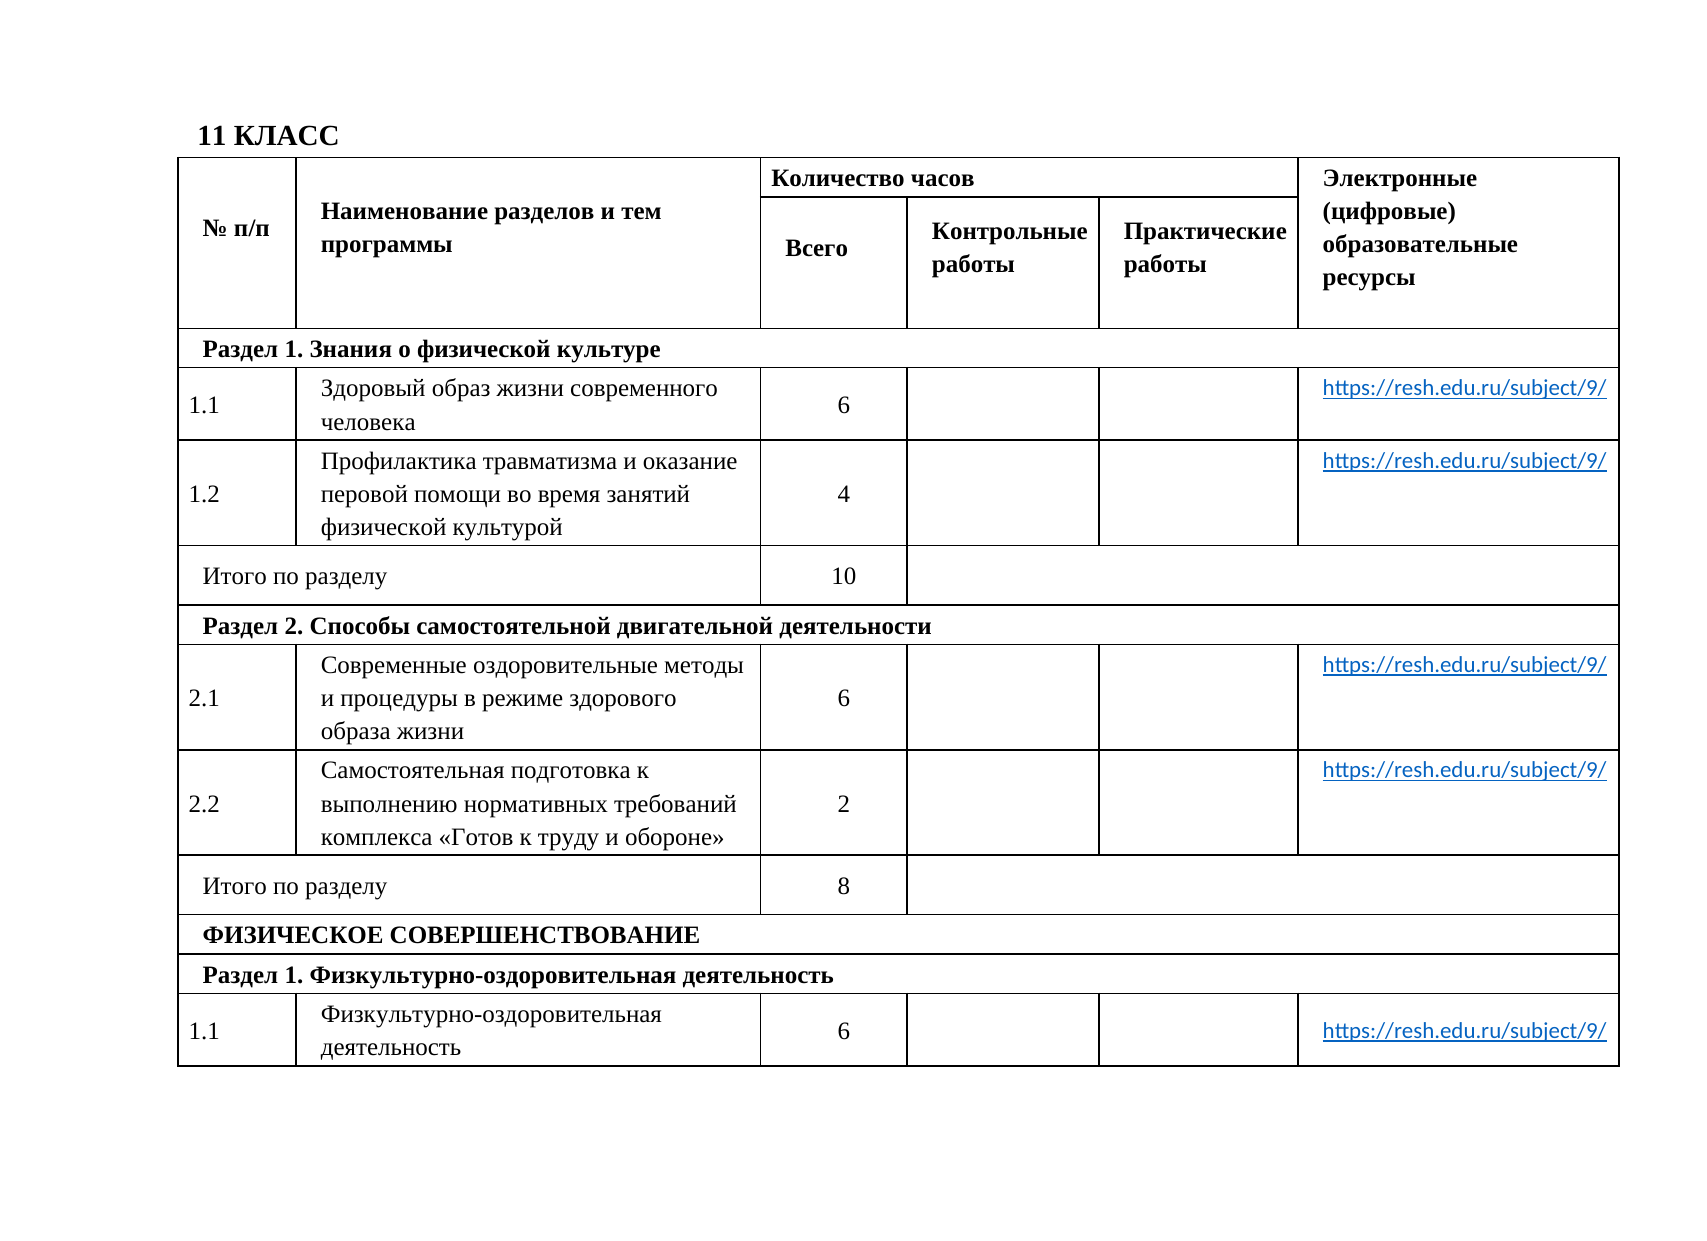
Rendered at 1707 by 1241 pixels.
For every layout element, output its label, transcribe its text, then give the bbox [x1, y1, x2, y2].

table_cell Здоровый образ жизни современного человека [297, 368, 760, 439]
table_cell Контрольные работы [908, 198, 1098, 327]
table_cell [1100, 751, 1297, 854]
table_cell https://resh.edu.ru/subject/9/ [1299, 645, 1618, 749]
table_cell 6 [761, 368, 906, 439]
table_cell 2.2 [179, 751, 295, 854]
table_cell [908, 994, 1098, 1065]
table_cell [908, 751, 1098, 854]
table_cell [1100, 441, 1297, 544]
table_cell https://resh.edu.ru/subject/9/ [1299, 441, 1618, 544]
table_cell https://resh.edu.ru/subject/9/ [1299, 994, 1618, 1065]
table_cell 1.1 [179, 368, 295, 439]
table_cell 10 [761, 546, 906, 604]
table_cell [1100, 368, 1297, 439]
table_cell [908, 645, 1098, 749]
table_cell Раздел 1. Знания о физической культуре [179, 329, 1618, 367]
table_cell 4 [761, 441, 906, 544]
table_cell 8 [761, 856, 906, 914]
table_cell 2 [761, 751, 906, 854]
table_cell ФИЗИЧЕСКОЕ СОВЕРШЕНСТВОВАНИЕ [179, 915, 1618, 953]
table_header Количество часов [761, 158, 1297, 196]
table_cell [908, 546, 1618, 604]
table_cell Раздел 2. Способы самостоятельной двигательной деятельности [179, 606, 1618, 643]
table_cell 6 [761, 994, 906, 1065]
text 11 КЛАСС [190, 118, 1618, 152]
table_cell Всего [761, 198, 906, 327]
table_cell Раздел 1. Физкультурно-оздоровительная деятельность [179, 955, 1618, 992]
table_cell Самостоятельная подготовка к выполнению нормативных требований комплекса «Готов к труду и обороне» [297, 751, 760, 854]
table_cell Практические работы [1100, 198, 1297, 327]
table_cell [1100, 645, 1297, 749]
table_header Электронные (цифровые) образовательные ресурсы [1299, 158, 1618, 327]
table_cell 1.2 [179, 441, 295, 544]
table_cell https://resh.edu.ru/subject/9/ [1299, 368, 1618, 439]
table_header № п/п [179, 158, 295, 327]
table_cell 6 [761, 645, 906, 749]
table_cell 2.1 [179, 645, 295, 749]
table_cell Итого по разделу [179, 856, 760, 914]
table_cell [1100, 994, 1297, 1065]
table_cell Профилактика травматизма и оказание перовой помощи во время занятий физической культурой [297, 441, 760, 544]
table_cell Современные оздоровительные методы и процедуры в режиме здорового образа жизни [297, 645, 760, 749]
table_cell [908, 368, 1098, 439]
table_cell [908, 856, 1618, 914]
table_cell https://resh.edu.ru/subject/9/ [1299, 751, 1618, 854]
table_cell [908, 441, 1098, 544]
table_cell Итого по разделу [179, 546, 760, 604]
table_cell Физкультурно-оздоровительная деятельность [297, 994, 760, 1065]
table_cell 1.1 [179, 994, 295, 1065]
table_header Наименование разделов и тем программы [297, 158, 760, 327]
